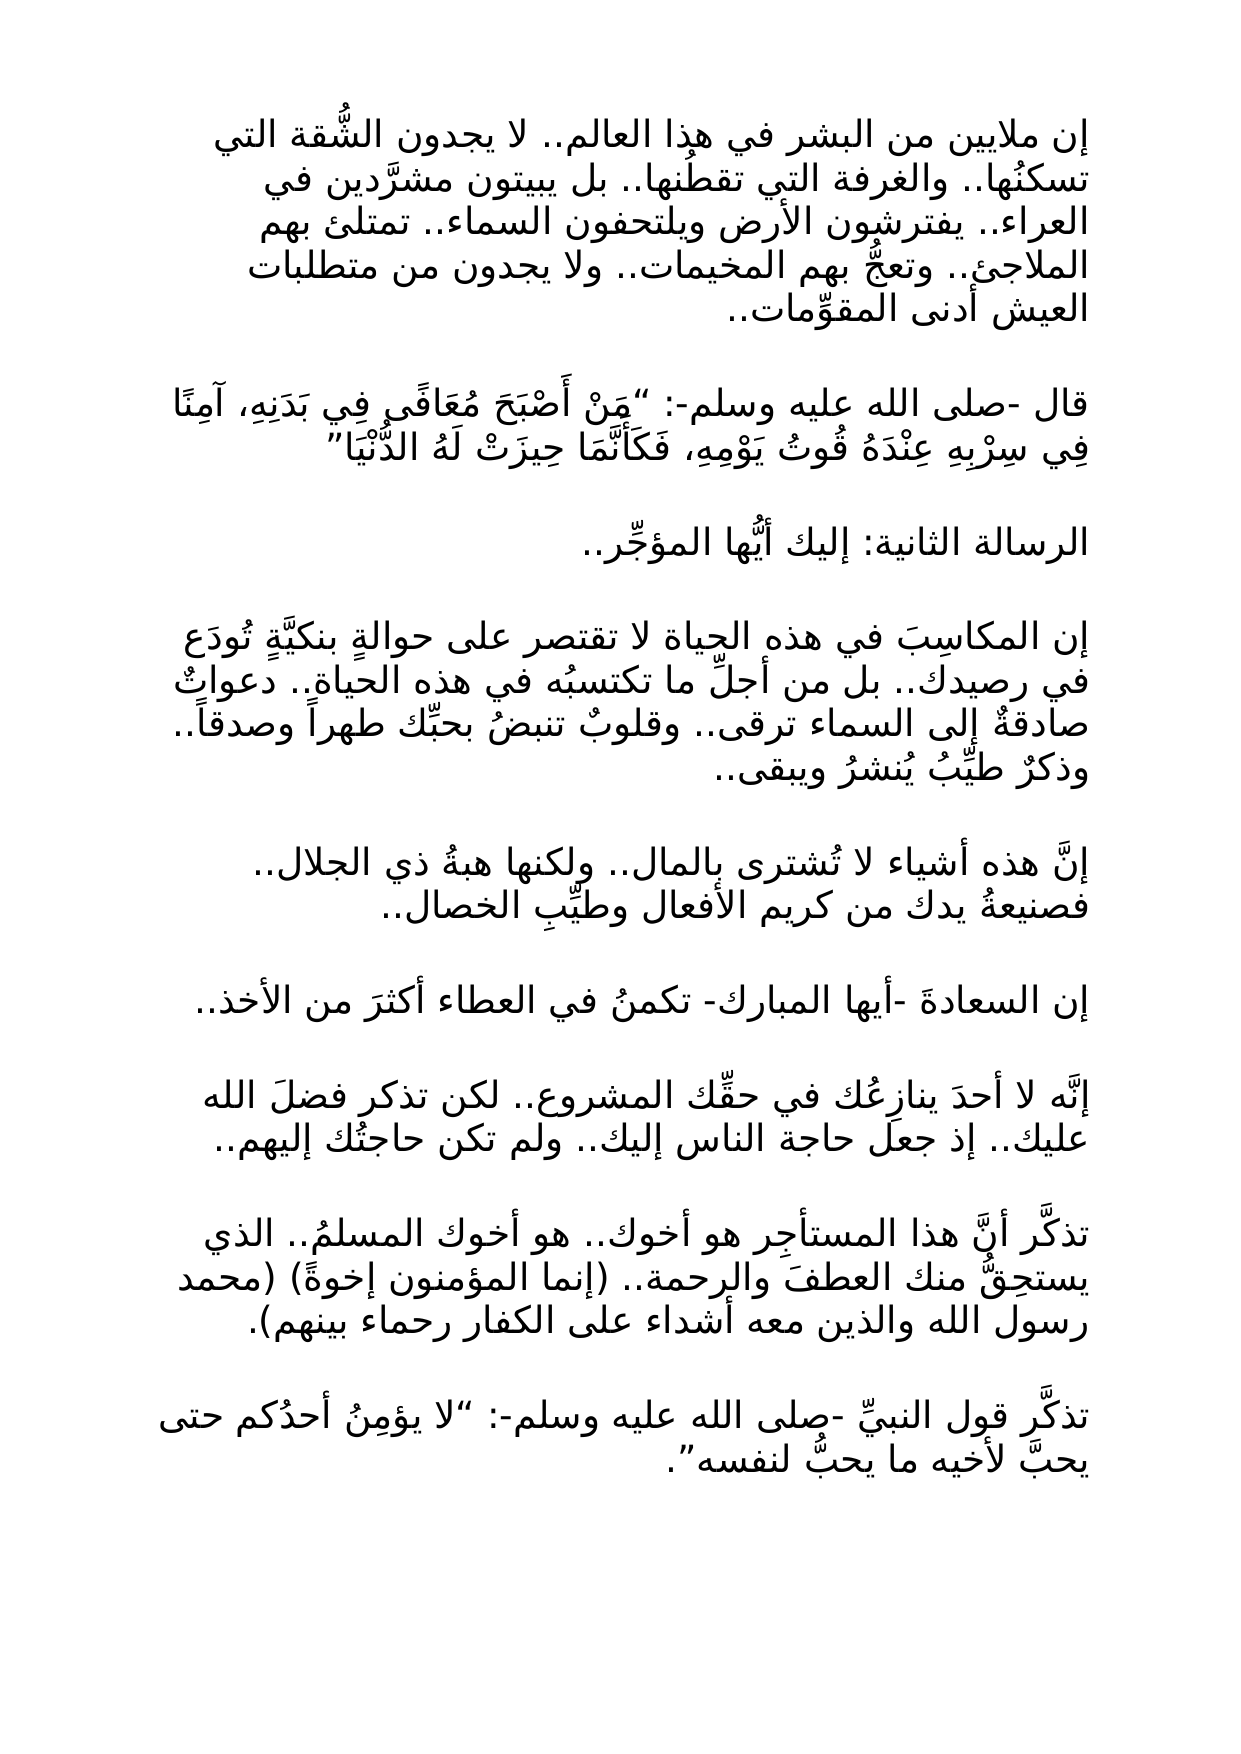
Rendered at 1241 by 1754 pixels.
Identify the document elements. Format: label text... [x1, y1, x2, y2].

text إن السعادةَ -أيها المبارك- تكمنُ في العطاء أكثرَ من الأخذ.. [150, 979, 1090, 1022]
text إن ملايين من البشر في هذا العالم.. لا يجدون الشُّقة التي تسكنُها.. والغرفة التي تقطُنها.. بل يبيتون مشرَّدين في العراء.. يفترشون الأرض ويلتحفون السماء.. تمتلئ بهم الملاجئ.. وتعجُّ بهم المخيمات.. ولا يجدون من متطلبات العيش أدنى المقوِّمات.. [150, 112, 1090, 331]
text إنَّه لا أحدَ ينازِعُك في حقِّك المشروع.. لكن تذكر فضلَ الله عليك.. إذ جعل حاجة الناس إليك.. ولم تكن حاجتُك إليهم.. [150, 1073, 1090, 1161]
text تذكَّر أنَّ هذا المستأجِر هو أخوك.. هو أخوك المسلمُ.. الذي يستحِقُّ منك العطفَ والرحمة.. (إنما المؤمنون إخوةً) (محمد رسول الله والذين معه أشداء على الكفار رحماء بينهم). [150, 1212, 1090, 1343]
text الرسالة الثانية: إليك أيُّها المؤجِّر.. [150, 520, 1090, 564]
text إنَّ هذه أشياء لا تُشترى بالمال.. ولكنها هبةُ ذي الجلال.. فصنيعةُ يدك من كريم الأفعال وطيِّبِ الخصال.. [150, 840, 1090, 928]
text إن المكاسِبَ في هذه الحياة لا تقتصر على حوالةٍ بنكيَّةٍ تُودَع في رصيدك.. بل من أجلِّ ما تكتسبُه في هذه الحياة.. دعواتٌ صادقةٌ إلى السماء ترقى.. وقلوبٌ تنبضُ بحبِّك طهراً وصدقاً.. وذكرٌ طيِّبُ يُنشرُ ويبقى.. [150, 615, 1090, 789]
text قال -صلى الله عليه وسلم-: “مَنْ أَصْبَحَ مُعَافًى فِي بَدَنِهِ، آمِنًا فِي سِرْبِهِ عِنْدَهُ قُوتُ يَوْمِهِ، فَكَأَنَّمَا حِيزَتْ لَهُ الدُّنْيَا” [150, 382, 1090, 469]
text تذكَّر قول النبيِّ -صلى الله عليه وسلم-: “لا يؤمِنُ أحدُكم حتى يحبَّ لأخيه ما يحبُّ لنفسه”. [150, 1394, 1090, 1481]
